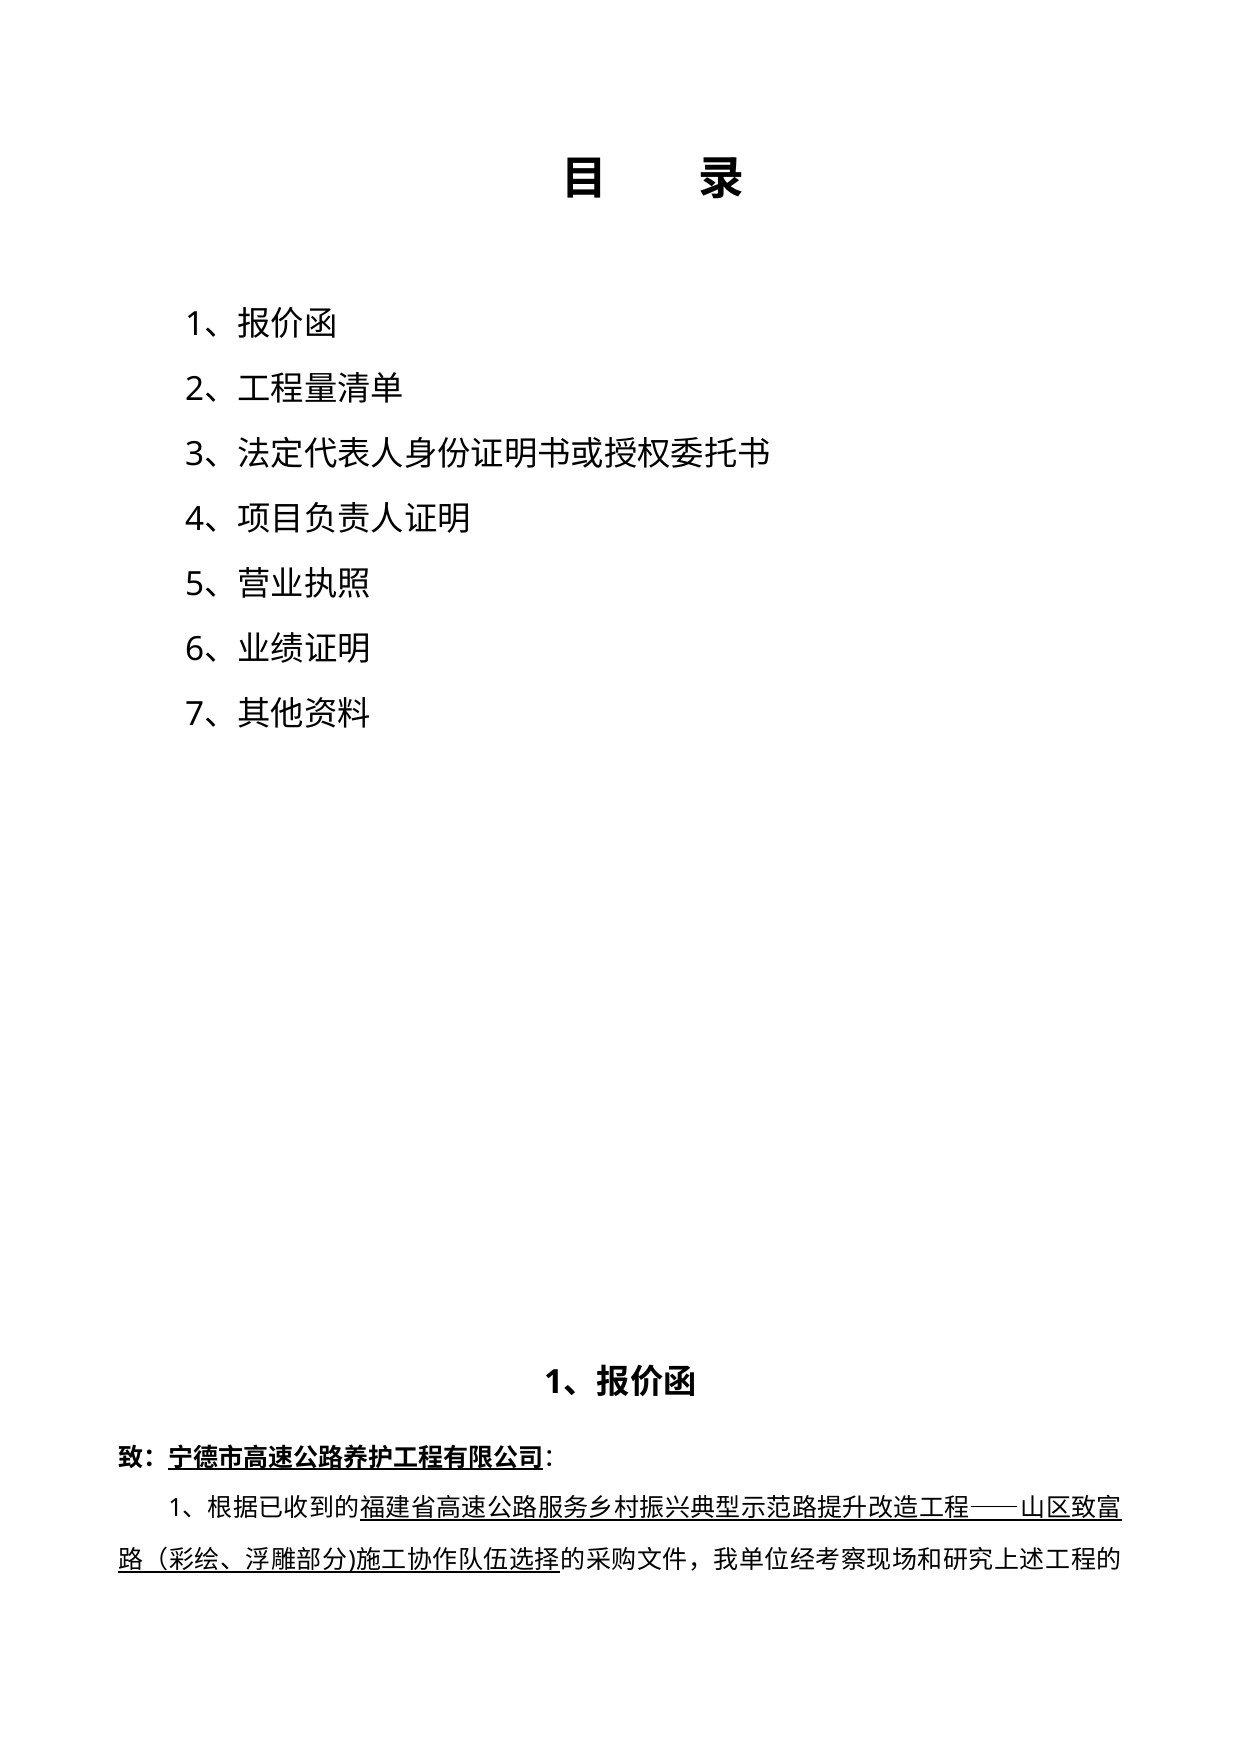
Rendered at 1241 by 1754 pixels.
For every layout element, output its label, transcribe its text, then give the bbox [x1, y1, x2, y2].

text 3、法定代表人身份证明书或授权委托书 [118, 418, 1122, 483]
text 2、工程量清单 [118, 353, 1122, 418]
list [118, 1475, 1122, 1579]
text 1、报价函 [118, 1344, 1122, 1406]
text 7、其他资料 [118, 678, 1122, 743]
text 4、项目负责人证明 [118, 483, 1122, 548]
text 致：宁德市高速公路养护工程有限公司： [118, 1431, 1122, 1475]
text 6、业绩证明 [118, 613, 1122, 678]
text 目 录 [184, 126, 1122, 223]
text 1、报价函 [118, 288, 1122, 353]
text 5、营业执照 [118, 548, 1122, 613]
